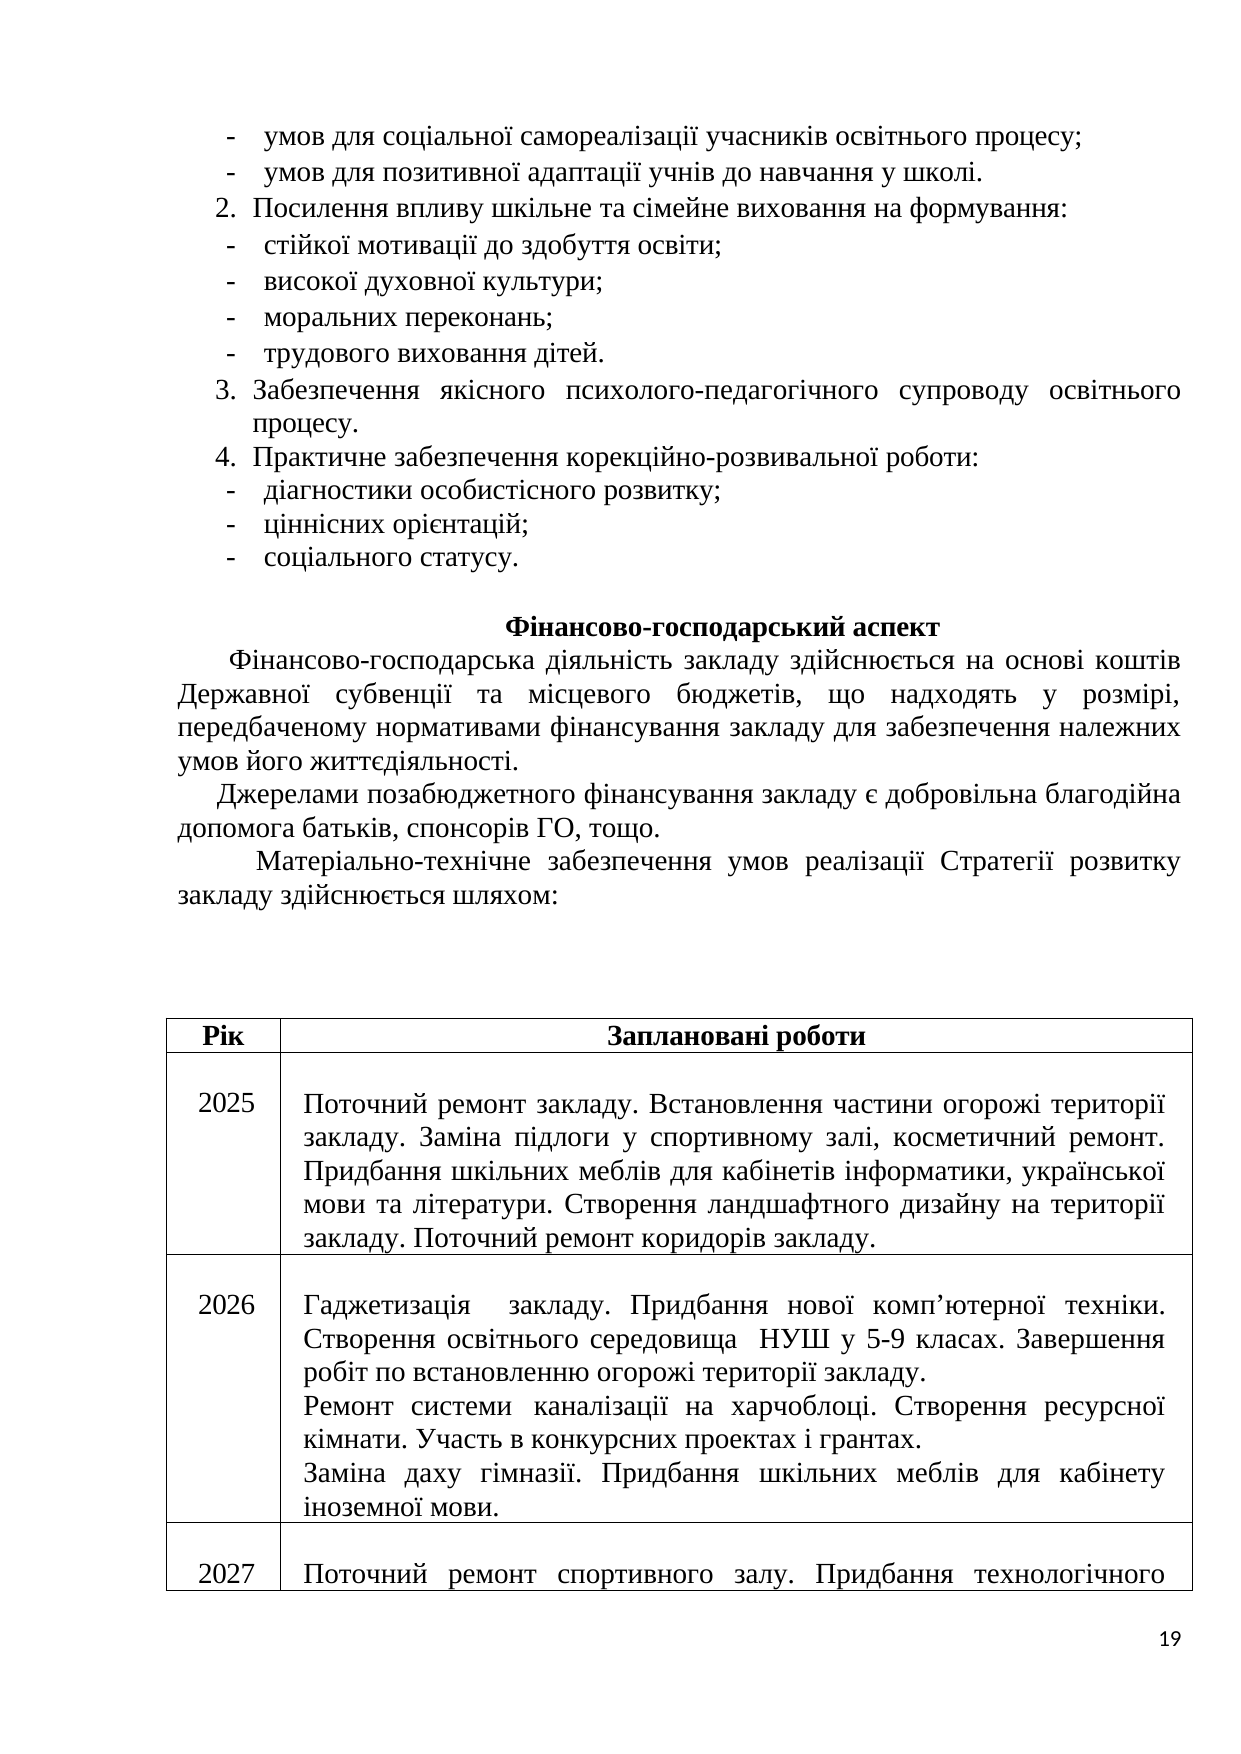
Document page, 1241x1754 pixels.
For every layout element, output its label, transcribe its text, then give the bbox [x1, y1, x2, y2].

list діагностики особистісного розвитку; [226, 472, 1181, 506]
table_cell 2026 [167, 1255, 280, 1522]
table_cell Гаджетизація закладу. Придбання нової комп’ютерної техніки. Створення освітнього середовища НУШ у 5-9 класах. Завершення робіт по встановленню огорожі території закладу. Ремонт системи каналізації на харчоблоці. Створення ресурсної кімнати. Участь в конкурсних проектах і грантах. Заміна даху гімназії. Придбання шкільних меблів для кабінету іноземної мови. [281, 1255, 1192, 1522]
list умов для соціальної самореалізації учасників освітнього процесу; [226, 118, 1181, 152]
list стійкої мотивації до здобуття освіти; [226, 227, 1181, 260]
list ціннісних орієнтацій; [226, 506, 1181, 539]
text Джерелами позабюджетного фінансування закладу є добровільна благодійна допомога батьків, спонсорів ГО, тощо. [177, 776, 1181, 843]
list моральних переконань; [226, 299, 1181, 333]
list Практичне забезпечення корекційно-розвивальної роботи: [215, 439, 1181, 472]
list високої духовної культури; [226, 263, 1181, 297]
table_header Заплановані роботи [281, 1019, 1192, 1052]
table_cell Поточний ремонт закладу. Встановлення частини огорожі території закладу. Заміна підлоги у спортивному залі, косметичний ремонт. Придбання шкільних меблів для кабінетів інформатики, української мови та літератури. Створення ландшафтного дизайну на території закладу. Поточний ремонт коридорів закладу. [281, 1053, 1192, 1253]
list трудового виховання дітей. [226, 336, 1181, 369]
list Посилення впливу шкільне та сімейне виховання на формування: [215, 191, 1181, 224]
text Фінансово-господарська діяльність закладу здійснюється на основі коштів Державної субвенції та місцевого бюджетів, що надходять у розмірі, передбаченому нормативами фінансування закладу для забезпечення належних умов його життєдіяльності. [177, 642, 1181, 776]
list умов для позитивної адаптації учнів до навчання у школі. [226, 154, 1181, 188]
list Фінансово-господарський аспект [263, 609, 1181, 642]
table_cell 2027 [167, 1523, 280, 1589]
table_header Рік [167, 1019, 280, 1052]
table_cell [281, 1523, 1192, 1589]
text Матеріально-технічне забезпечення умов реалізації Стратегії розвитку закладу здійснюється шляхом: [177, 843, 1181, 911]
table_cell 2025 [167, 1053, 280, 1253]
list Забезпечення якісного психолого-педагогічного супроводу освітнього процесу. [215, 372, 1181, 439]
list соціального статусу. [226, 539, 1181, 573]
